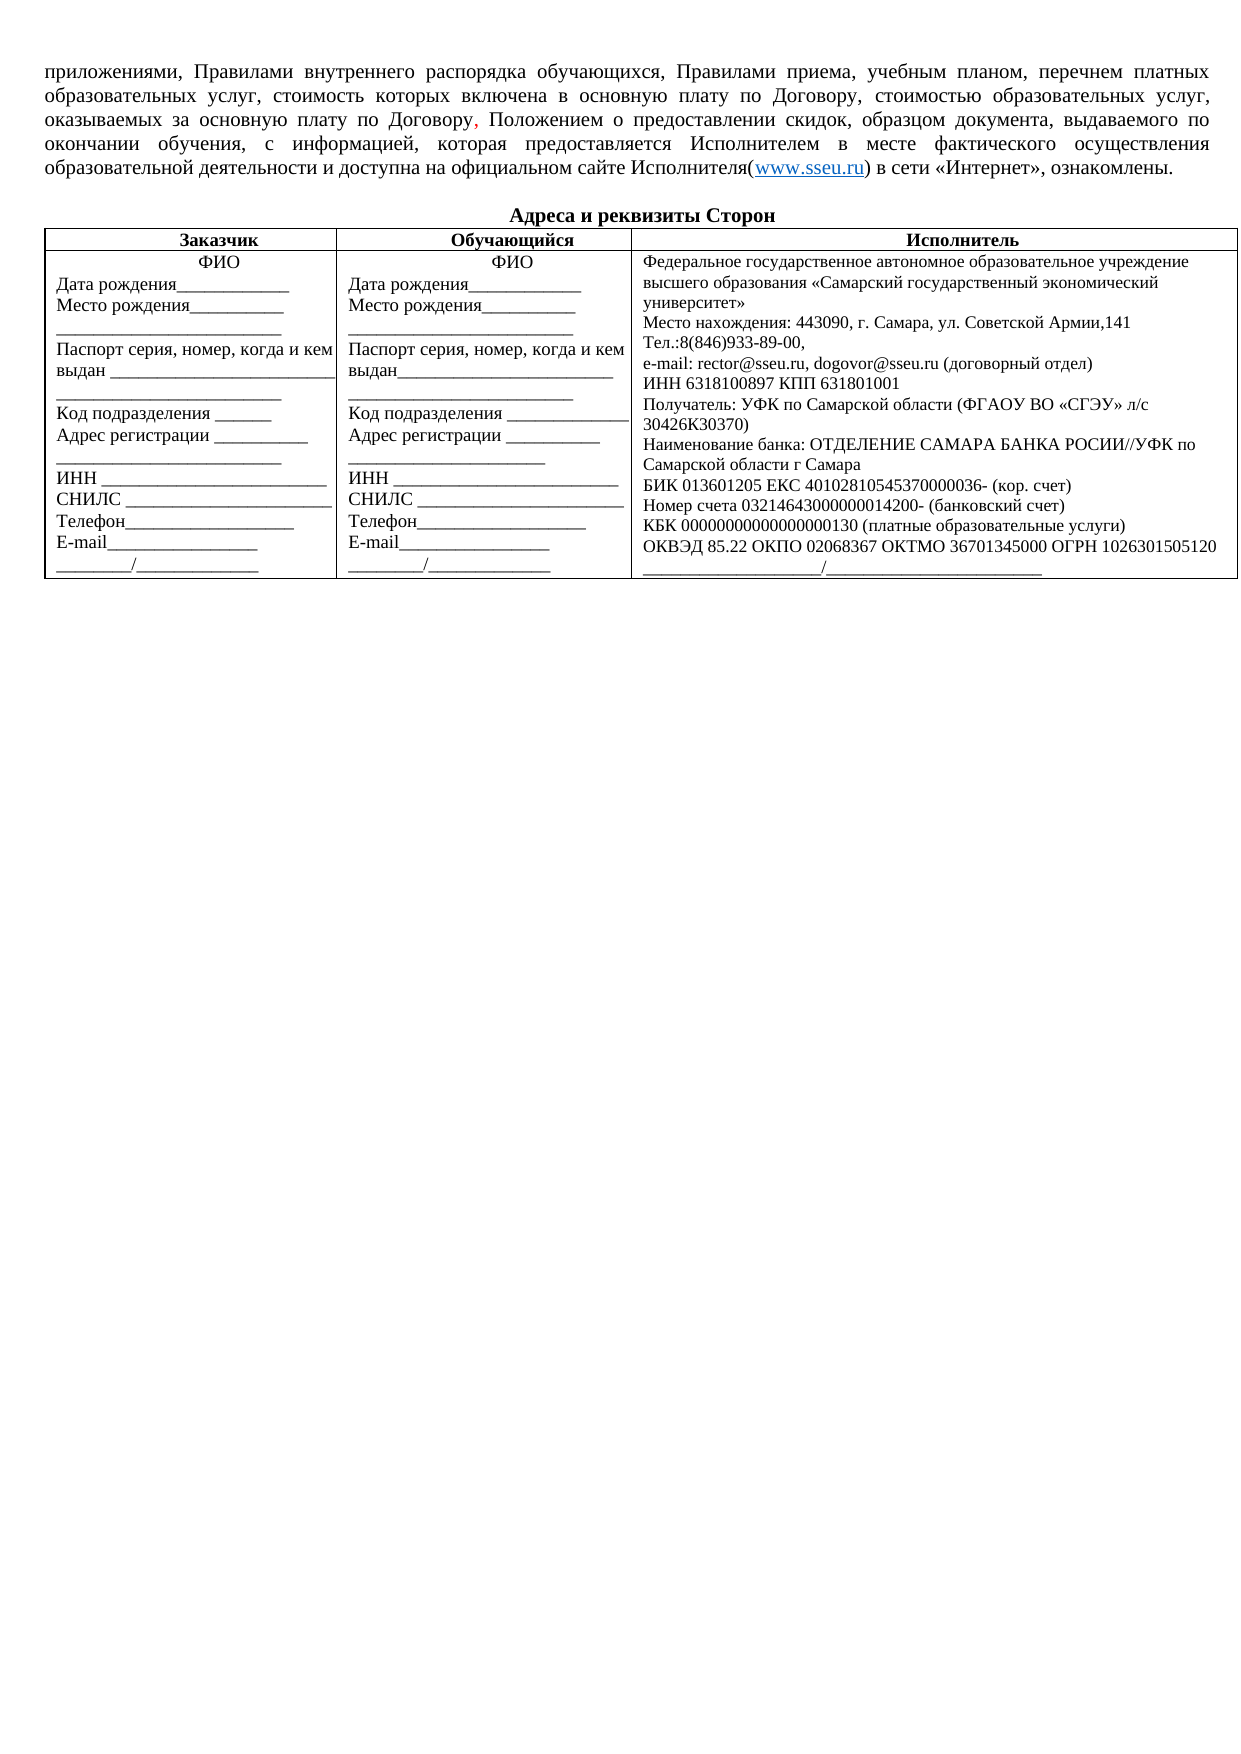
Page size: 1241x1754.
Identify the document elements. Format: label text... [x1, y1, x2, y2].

table_cell ФИО Дата рождения____________ Место рождения__________ ________________________ Паспорт серия, номер, когда и кем выдан ________________________ ________________________ Код подразделения ______ Адрес регистрации __________ ________________________ ИНН ________________________ СНИЛС ______________________ Телефон__________________ E-mail________________ ________/_____________ [46, 251, 336, 577]
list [44, 59, 1211, 179]
table_header Исполнитель [632, 229, 1237, 250]
table_cell Федеральное государственное автономное образовательное учреждение высшего образования «Самарский государственный экономический университет» Место нахождения: 443090, г. Самара, ул. Советской Армии,141 Тел.:8(846)933-89-00, e-mail: rector@sseu.ru, dogovor@sseu.ru (договорный отдел) ИНН 6318100897 КПП 631801001 Получатель: УФК по Самарской области (ФГАОУ ВО «СГЭУ» л/с 30426К30370) Наименование банка: ОТДЕЛЕНИЕ САМАРА БАНКА РОСИИ//УФК по Самарской области г Самара БИК 013601205 ЕКС 40102810545370000036- (кор. счет) Номер счета 03214643000000014200- (банковский счет) КБК 00000000000000000130 (платные образовательные услуги) ОКВЭД 85.22 ОКПО 02068367 ОКТМО 36701345000 ОГРН 1026301505120 ___________________/_______________________ [632, 251, 1237, 577]
text Адреса и реквизиты Сторон [74, 203, 1211, 227]
table_cell ФИО Дата рождения____________ Место рождения__________ ________________________ Паспорт серия, номер, когда и кем выдан_______________________ ________________________ Код подразделения _____________ Адрес регистрации __________ _____________________ ИНН ________________________ СНИЛС ______________________ Телефон__________________ E-mail________________ ________/_____________ [337, 251, 631, 577]
table_header Заказчик [46, 229, 336, 250]
table_header Обучающийся [337, 229, 631, 250]
